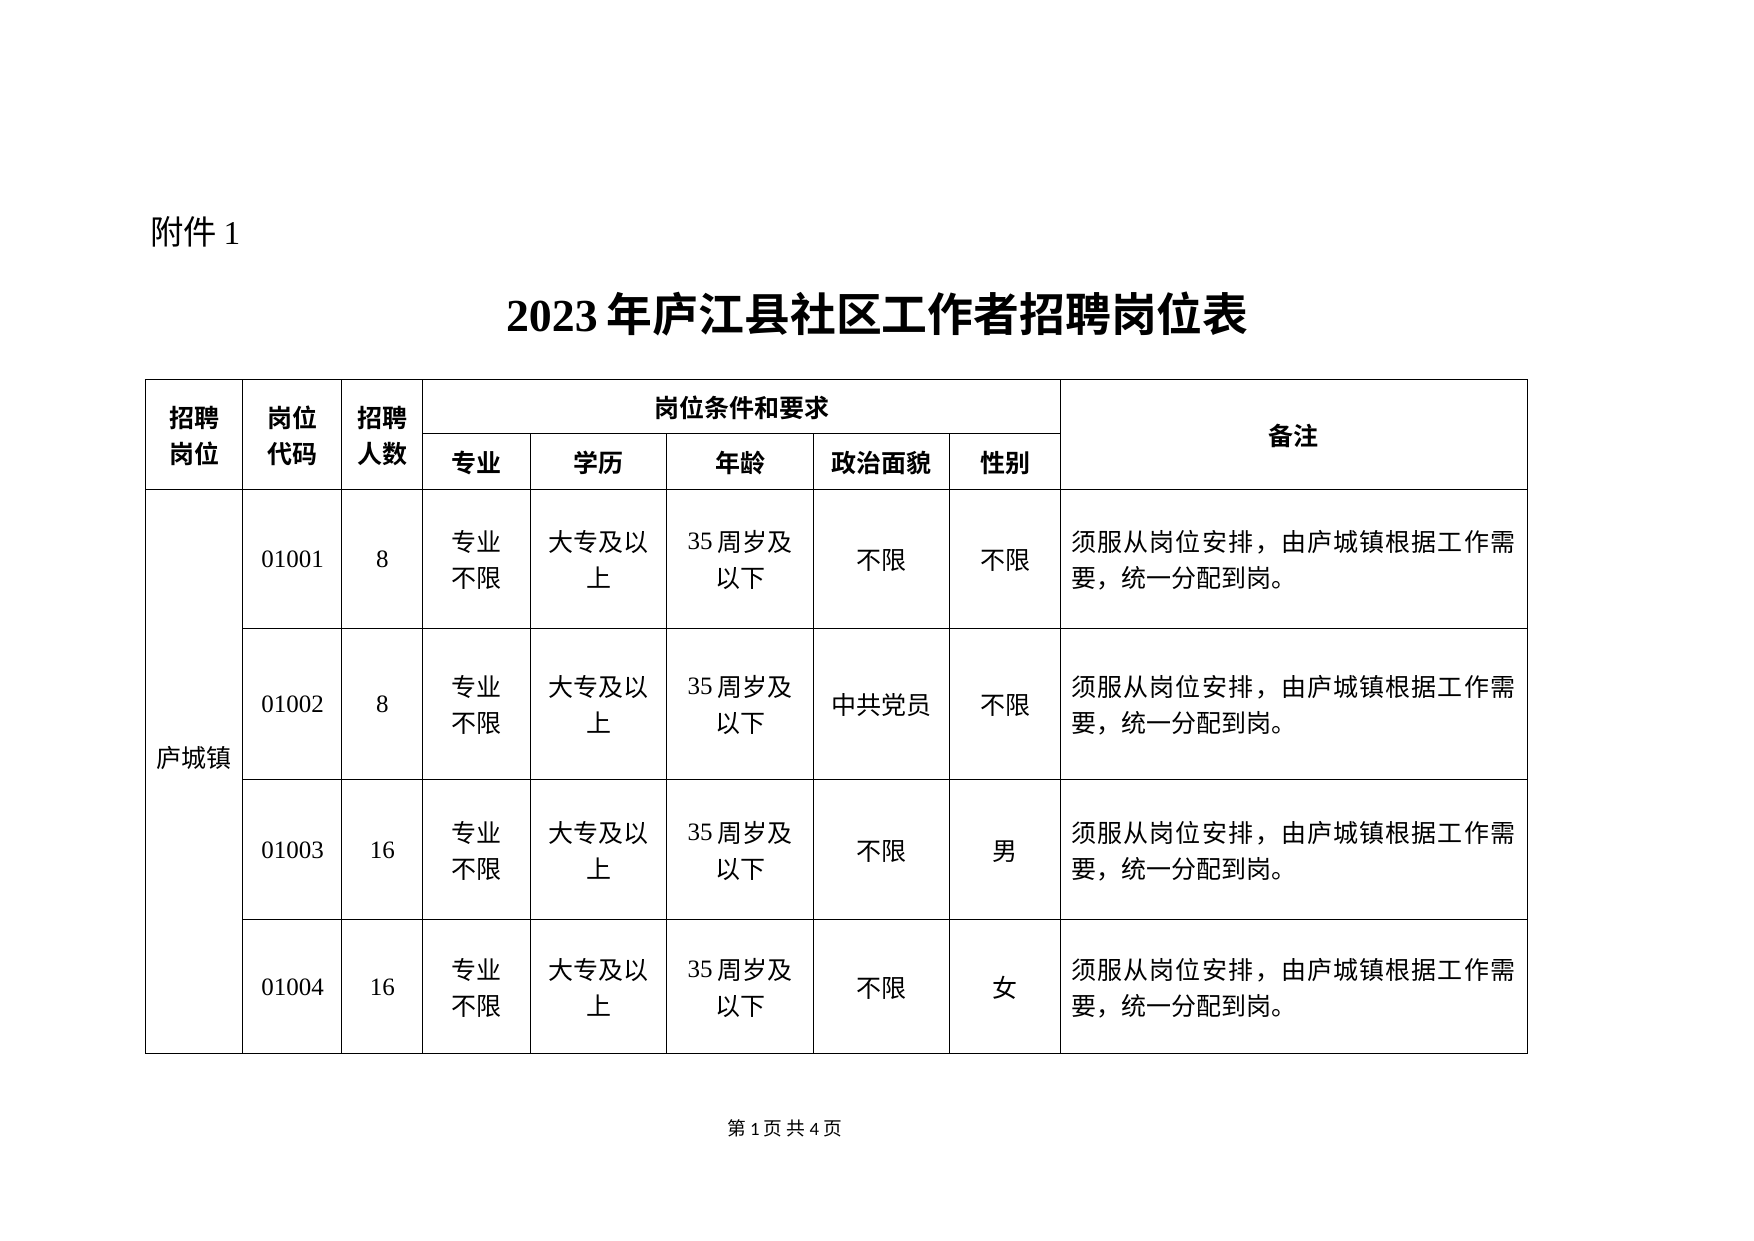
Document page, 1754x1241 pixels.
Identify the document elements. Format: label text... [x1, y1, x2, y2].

table_cell 8 [342, 490, 422, 627]
table_cell 大专及以上 [531, 629, 666, 779]
table_cell 大专及以上 [531, 920, 666, 1053]
table_cell 大专及以上 [531, 780, 666, 919]
table_header 岗位 代码 [243, 380, 341, 489]
table_cell 男 [950, 780, 1060, 919]
table_cell 01002 [243, 629, 341, 779]
table_cell 性别 [950, 434, 1060, 489]
table_cell 专业 不限 [423, 629, 530, 779]
text 附件1 [150, 198, 1604, 263]
table_cell 须服从岗位安排，由庐城镇根据工作需要，统一分配到岗。 [1061, 490, 1527, 627]
table_cell 不限 [950, 490, 1060, 627]
table_cell 专业 [423, 434, 530, 489]
table_cell 年龄 [667, 434, 813, 489]
table_cell 不限 [814, 920, 949, 1053]
table_cell 16 [342, 780, 422, 919]
table_cell 须服从岗位安排，由庐城镇根据工作需要，统一分配到岗。 [1061, 629, 1527, 779]
table_cell 01004 [243, 920, 341, 1053]
table_cell 中共党员 [814, 629, 949, 779]
table_cell 女 [950, 920, 1060, 1053]
table_cell 庐城镇 [146, 490, 242, 1053]
table_cell 专业 不限 [423, 490, 530, 627]
table_header 备注 [1061, 380, 1527, 489]
table_cell 不限 [950, 629, 1060, 779]
table_cell 专业 不限 [423, 920, 530, 1053]
table_cell 不限 [814, 780, 949, 919]
table_cell 须服从岗位安排，由庐城镇根据工作需要，统一分配到岗。 [1061, 920, 1527, 1053]
table_cell 须服从岗位安排，由庐城镇根据工作需要，统一分配到岗。 [1061, 780, 1527, 919]
table_cell 35周岁及以下 [667, 780, 813, 919]
table_header 岗位条件和要求 [423, 380, 1060, 433]
table_header 招聘 岗位 [146, 380, 242, 489]
table_cell 不限 [814, 490, 949, 627]
table_cell 01001 [243, 490, 341, 627]
table_cell 学历 [531, 434, 666, 489]
table_cell 01003 [243, 780, 341, 919]
table_cell 政治面貌 [814, 434, 949, 489]
table_cell 大专及以上 [531, 490, 666, 627]
table_cell 35周岁及以下 [667, 629, 813, 779]
text 2023年庐江县社区工作者招聘岗位表 [150, 263, 1604, 360]
table_header 招聘人数 [342, 380, 422, 489]
table_cell 8 [342, 629, 422, 779]
table_cell 专业 不限 [423, 780, 530, 919]
table_cell 16 [342, 920, 422, 1053]
table_cell 35周岁及以下 [667, 920, 813, 1053]
table_cell 35周岁及以下 [667, 490, 813, 627]
